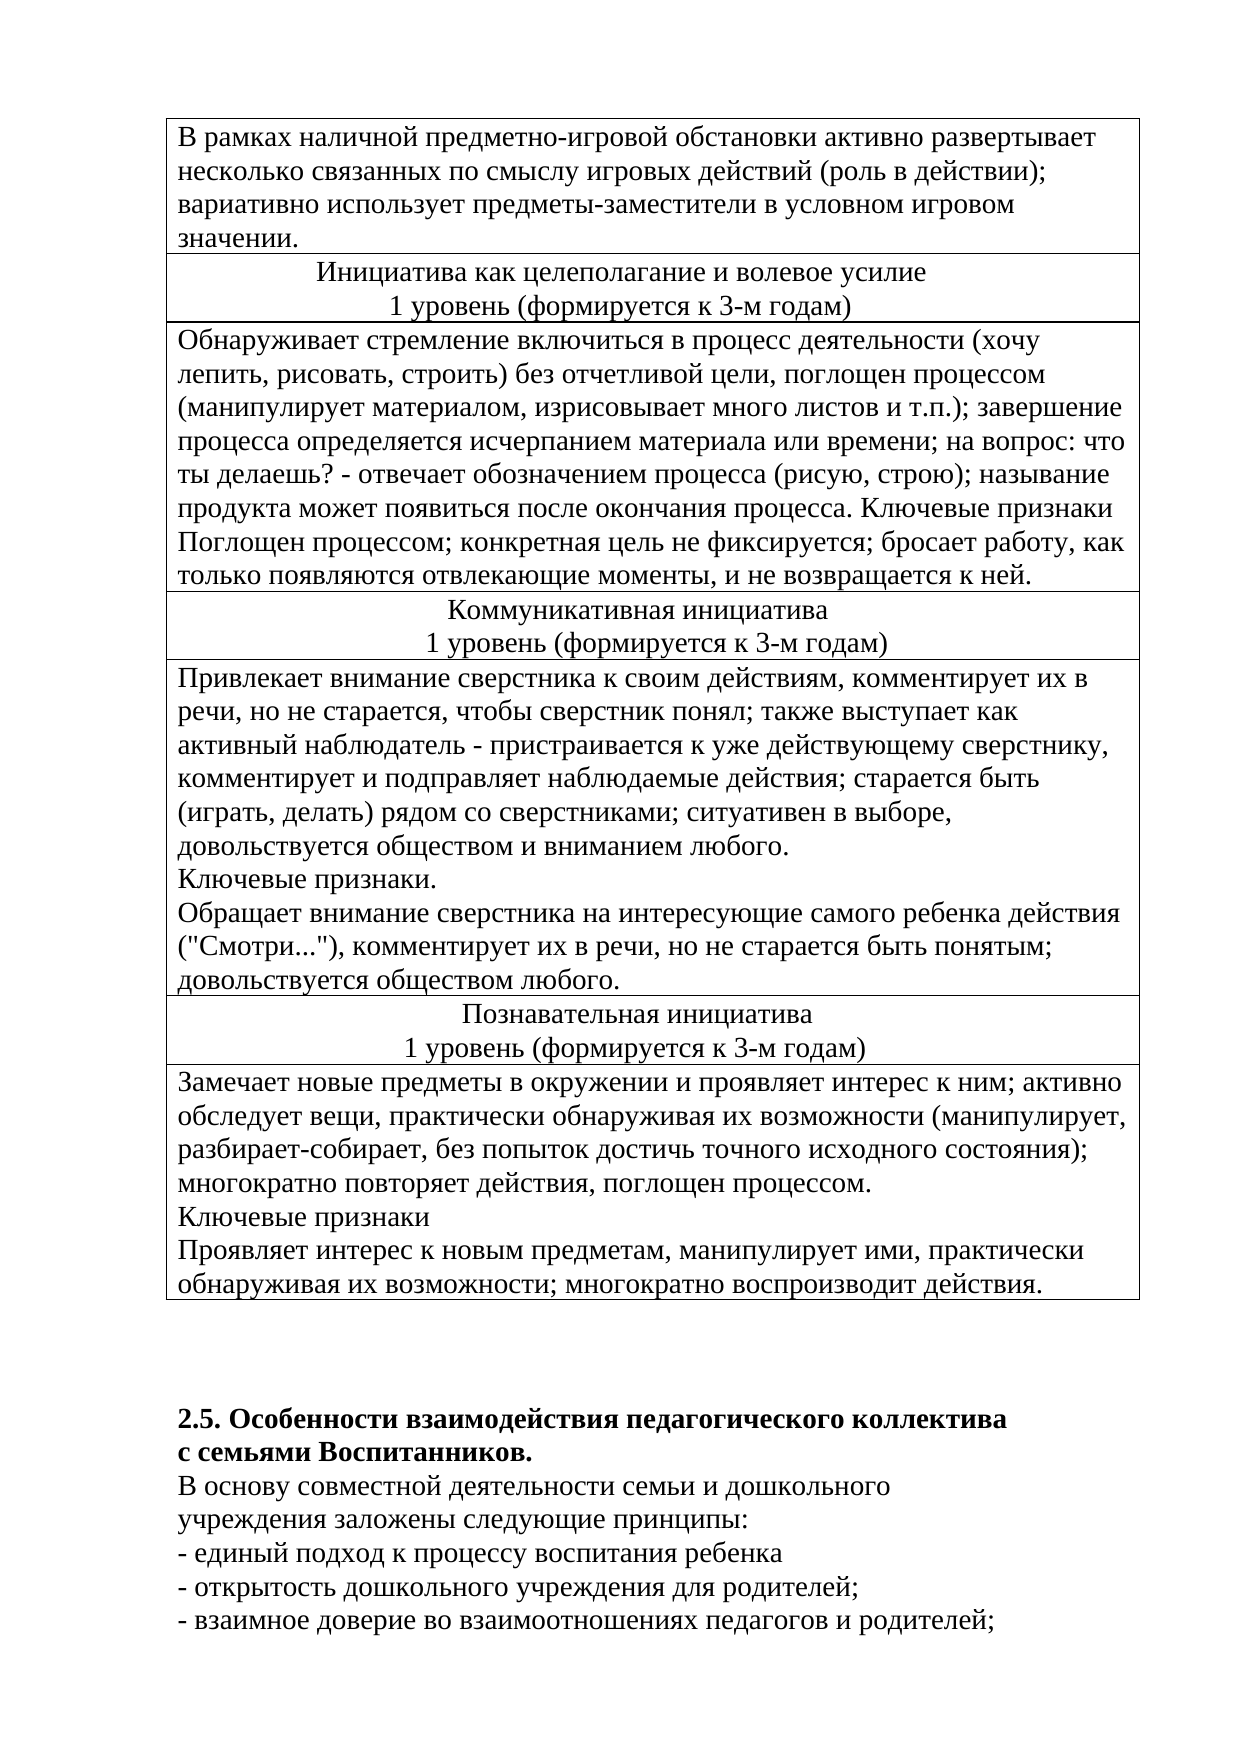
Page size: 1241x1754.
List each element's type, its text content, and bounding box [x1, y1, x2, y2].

text - единый подход к процессу воспитания ребенка [177, 1535, 1152, 1569]
table_cell Обнаруживает стремление включиться в процесс деятельности (хочу лепить, рисовать, строить) без отчетливой цели, поглощен процессом (манипулирует материалом, изрисовывает много листов и т.п.); завершение процесса определяется исчерпанием материала или времени; на вопрос: что ты делаешь? - отвечает обозначением процесса (рисую, строю); называние продукта может появиться после окончания процесса. Ключевые признаки Поглощен процессом; конкретная цель не фиксируется; бросает работу, как только появляются отвлекающие моменты, и не возвращается к ней. [167, 323, 1139, 591]
text - открытость дошкольного учреждения для родителей; [177, 1569, 1152, 1602]
text В основу совместной деятельности семьи и дошкольного [177, 1468, 1152, 1502]
table_cell Привлекает внимание сверстника к своим действиям, комментирует их в речи, но не старается, чтобы сверстник понял; также выступает как активный наблюдатель - пристраивается к уже действующему сверстнику, комментирует и подправляет наблюдаемые действия; старается быть (играть, делать) рядом со сверстниками; ситуативен в выборе, довольствуется обществом и вниманием любого. Ключевые признаки. Обращает внимание сверстника на интересующие самого ребенка действия ("Смотри..."), комментирует их в речи, но не старается быть понятым; довольствуется обществом любого. [167, 660, 1139, 995]
table_cell Познавательная инициатива 1 уровень (формируется к 3-м годам) [167, 996, 1139, 1063]
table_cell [167, 119, 1139, 253]
table_cell Замечает новые предметы в окружении и проявляет интерес к ним; активно обследует вещи, практически обнаруживая их возможности (манипулирует, разбирает-собирает, без попыток достичь точного исходного состояния); многократно повторяет действия, поглощен процессом. Ключевые признаки Проявляет интерес к новым предметам, манипулирует ими, практически обнаруживая их возможности; многократно воспроизводит действия. [167, 1065, 1139, 1299]
text - взаимное доверие во взаимоотношениях педагогов и родителей; [177, 1602, 1152, 1636]
text с семьями Воспитанников. [177, 1434, 1152, 1468]
table_cell Инициатива как целеполагание и волевое усилие 1 уровень (формируется к 3-м годам) [167, 254, 1139, 321]
text 2.5. Особенности взаимодействия педагогического коллектива [177, 1401, 1152, 1434]
text учреждения заложены следующие принципы: [177, 1502, 1152, 1535]
table_cell Коммуникативная инициатива 1 уровень (формируется к 3-м годам) [167, 592, 1139, 659]
